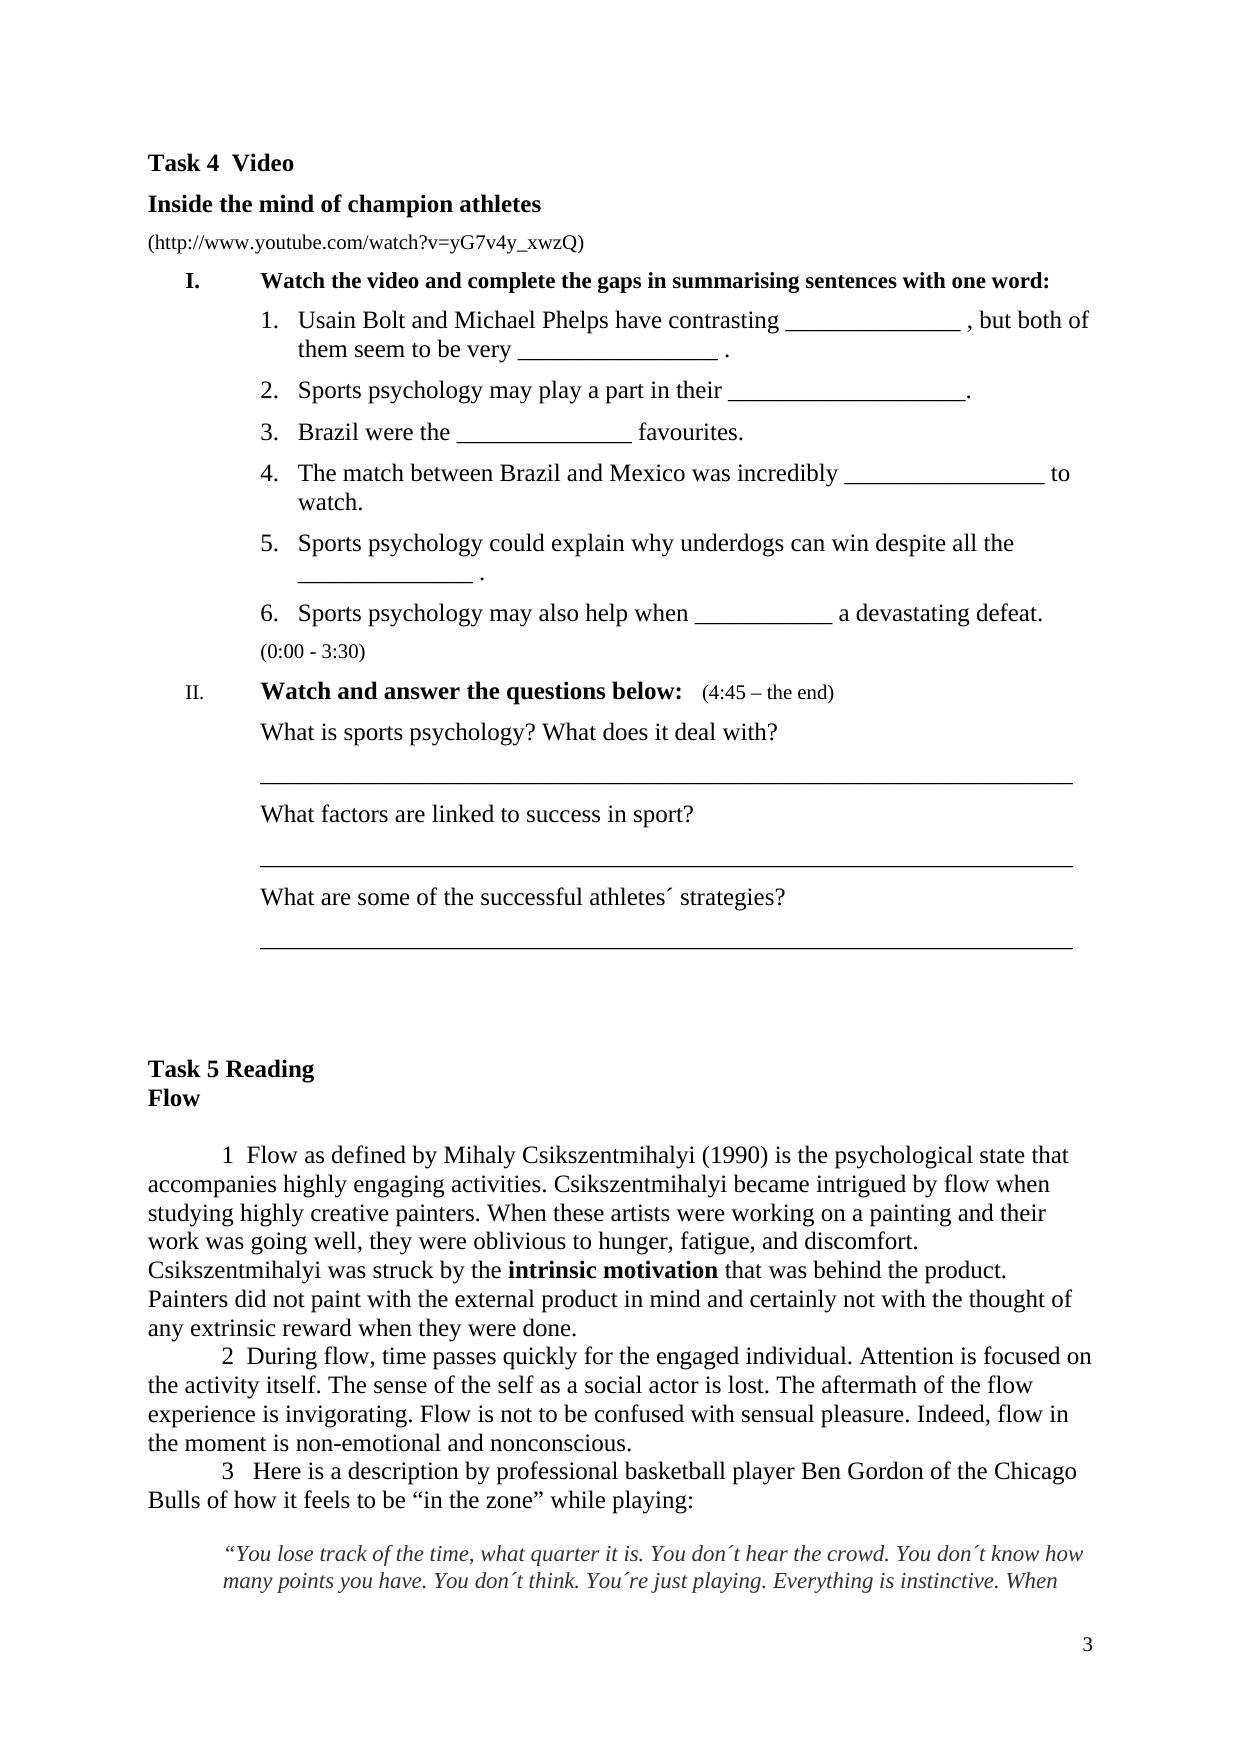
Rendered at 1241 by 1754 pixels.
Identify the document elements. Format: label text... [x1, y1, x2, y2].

list Watch and answer the questions below: (4:45 – the end) [185, 676, 1093, 704]
text Task 5 Reading [148, 1054, 1093, 1083]
list Sports psychology could explain why underdogs can win despite all the ______________ . [260, 528, 1093, 586]
list Sports psychology may also help when ___________ a devastating defeat. [260, 598, 1093, 627]
text 3 Here is a description by professional basketball player Ben Gordon of the Chicago Bulls of how it feels to be “in the zone” while playing: [148, 1456, 1093, 1514]
text 2 During flow, time passes quickly for the engaged individual. Attention is focused on the activity itself. The sense of the self as a social actor is lost. The aftermath of the flow experience is invigorating. Flow is not to be confused with sensual pleasure. Indeed, flow in the moment is non-emotional and nonconscious. [148, 1341, 1093, 1456]
text What factors are linked to success in sport? [186, 799, 1093, 828]
list Usain Bolt and Michael Phelps have contrasting ______________ , but both of them seem to be very ________________ . [260, 306, 1093, 363]
text Flow [148, 1083, 1093, 1111]
text _________________________________________________________________ [186, 923, 1093, 952]
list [223, 1540, 1093, 1593]
list Watch the video and complete the gaps in summarising sentences with one word: [185, 267, 1093, 293]
list The match between Brazil and Mexico was incredibly ________________ to watch. [260, 458, 1093, 516]
list Sports psychology may play a part in their ___________________. [260, 376, 1093, 404]
text _________________________________________________________________ [148, 758, 1093, 787]
text Task 4 Video [148, 148, 1093, 176]
text (http://www.youtube.com/watch?v=yG7v4y_xwzQ) [148, 230, 1093, 254]
text What is sports psychology? What does it deal with? [148, 717, 1093, 746]
text 1 Flow as defined by Mihaly Csikszentmihalyi (1990) is the psychological state that accompanies highly engaging activities. Csikszentmihalyi became intrigued by flow when studying highly creative painters. When these artists were working on a painting and their work was going well, they were oblivious to hunger, fatigue, and discomfort. Csikszentmihalyi was struck by the intrinsic motivation that was behind the product. Painters did not paint with the external product in mind and certainly not with the thought of any extrinsic reward when they were done. [148, 1140, 1093, 1341]
text What are some of the successful athletes´ strategies? [186, 882, 1093, 911]
text _________________________________________________________________ [186, 841, 1093, 869]
text (0:00 - 3:30) [148, 639, 1093, 663]
text Inside the mind of champion athletes [148, 189, 1093, 218]
list Brazil were the ______________ favourites. [260, 417, 1093, 446]
